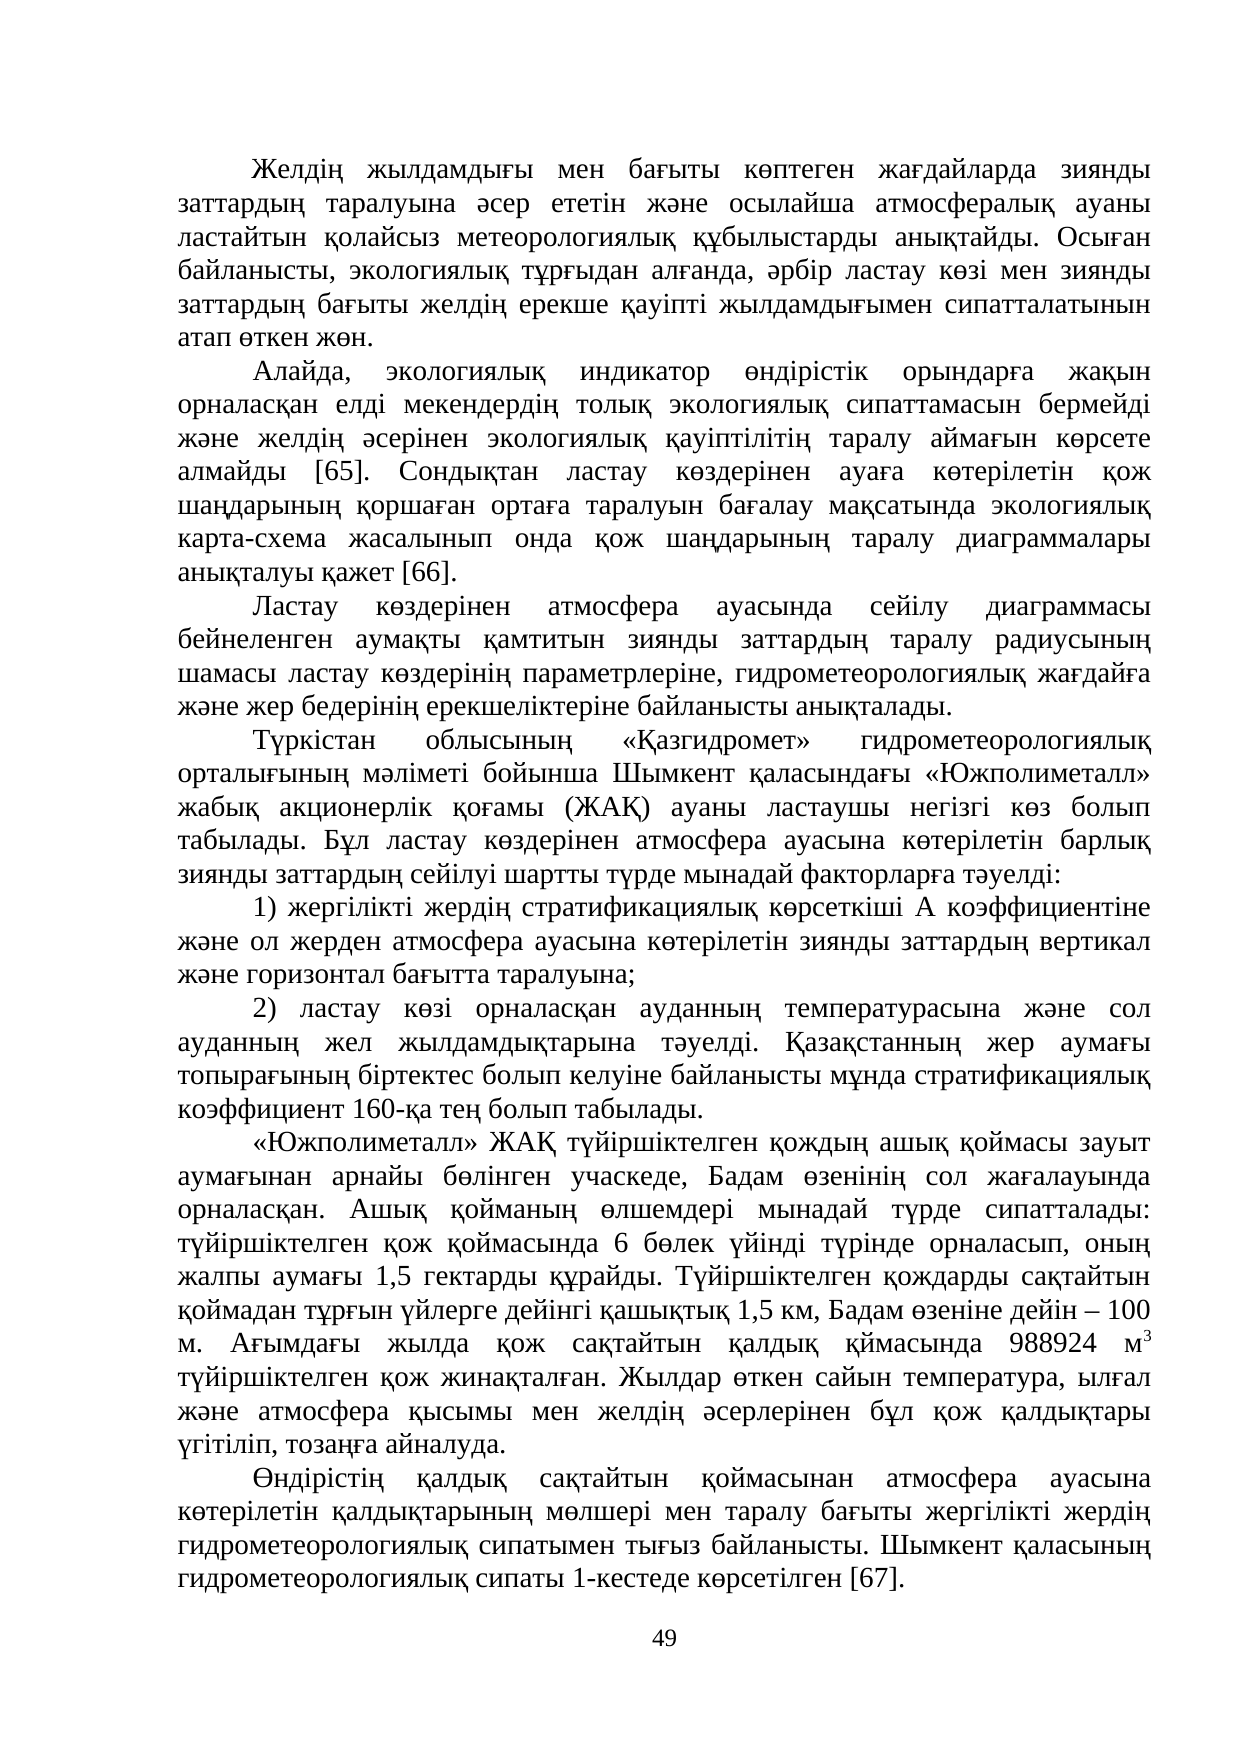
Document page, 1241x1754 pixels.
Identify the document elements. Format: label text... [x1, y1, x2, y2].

text Желдің жылдамдығы мен бағыты көптеген жағдайларда зиянды заттардың таралуына әсер ететін және осылайша атмосфералық ауаны ластайтын қолайсыз метеорологиялық құбылыстарды анықтайды. Осыған байланысты, экологиялық тұрғыдан алғанда, әрбір ластау көзі мен зиянды заттардың бағыты желдің ерекше қауіпті жылдамдығымен сипатталатынын атап өткен жөн. [177, 152, 1152, 353]
text Өндірістің қалдық сақтайтын қоймасынан атмосфера ауасына көтерілетін қалдықтарының мөлшері мен таралу бағыты жергілікті жердің гидрометеорологиялық сипатымен тығыз байланысты. Шымкент қаласының гидрометеорологиялық сипаты 1-кестеде көрсетілген [67]. [177, 1460, 1152, 1594]
text «Южполиметалл» ЖАҚ түйіршіктелген қождың ашық қоймасы зауыт аумағынан арнайы бөлінген учаскеде, Бадам өзенінің сол жағалауында орналасқан. Ашық қойманың өлшемдері мынадай түрде сипатталады: түйіршіктелген қож қоймасында 6 бөлек үйінді түрінде орналасып, оның жалпы аумағы 1,5 гектарды құрайды. Түйіршіктелген қождарды сақтайтын қоймадан тұрғын үйлерге дейінгі қашықтық 1,5 км, Бадам өзеніне дейін – 100 м. Ағымдағы жылда қож сақтайтын қалдық қймасында 988924 м3 түйіршіктелген қож жинақталған. Жылдар өткен сайын температура, ылғал және атмосфера қысымы мен желдің әсерлерінен бұл қож қалдықтары үгітіліп, тозаңға айналуда. [177, 1124, 1152, 1460]
text Түркістан облысының «Қазгидромет» гидрометеорологиялық орталығының мәліметі бойынша Шымкент қаласындағы «Южполиметалл» жабық акционерлік қоғамы (ЖАҚ) ауаны ластаушы негізгі көз болып табылады. Бұл ластау көздерінен атмосфера ауасына көтерілетін барлық зиянды заттардың сейілуі шартты түрде мынадай факторларға тәуелді: [177, 722, 1152, 889]
text 1) жергілікті жердің стратификациялық көрсеткіші А коэффициентіне және ол жерден атмосфера ауасына көтерілетін зиянды заттардың вертикал және горизонтал бағытта таралуына; [177, 889, 1152, 990]
text 2) ластау көзі орналасқан ауданның температурасына және сол ауданның жел жылдамдықтарына тәуелді. Қазақстанның жер аумағы топырағының біртектес болып келуіне байланысты мұнда стратификациялық коэффициент 160-қа тең болып табылады. [177, 990, 1152, 1124]
text Алайда, экологиялық индикатор өндірістік орындарға жақын орналасқан елді мекендердің толық экологиялық сипаттамасын бермейді және желдің әсерінен экологиялық қауіптілітің таралу аймағын көрсете алмайды [65]. Сондықтан ластау көздерінен ауаға көтерілетін қож шаңдарының қоршаған ортаға таралуын бағалау мақсатында экологиялық карта-схема жасалынып онда қож шаңдарының таралу диаграммалары анықталуы қажет [66]. [177, 353, 1152, 588]
text Ластау көздерінен атмосфера ауасында сейілу диаграммасы бейнеленген аумақты қамтитын зиянды заттардың таралу радиусының шамасы ластау көздерінің параметрлеріне, гидрометеорологиялық жағдайға және жер бедерінің ерекшеліктеріне байланысты анықталады. [177, 588, 1152, 722]
